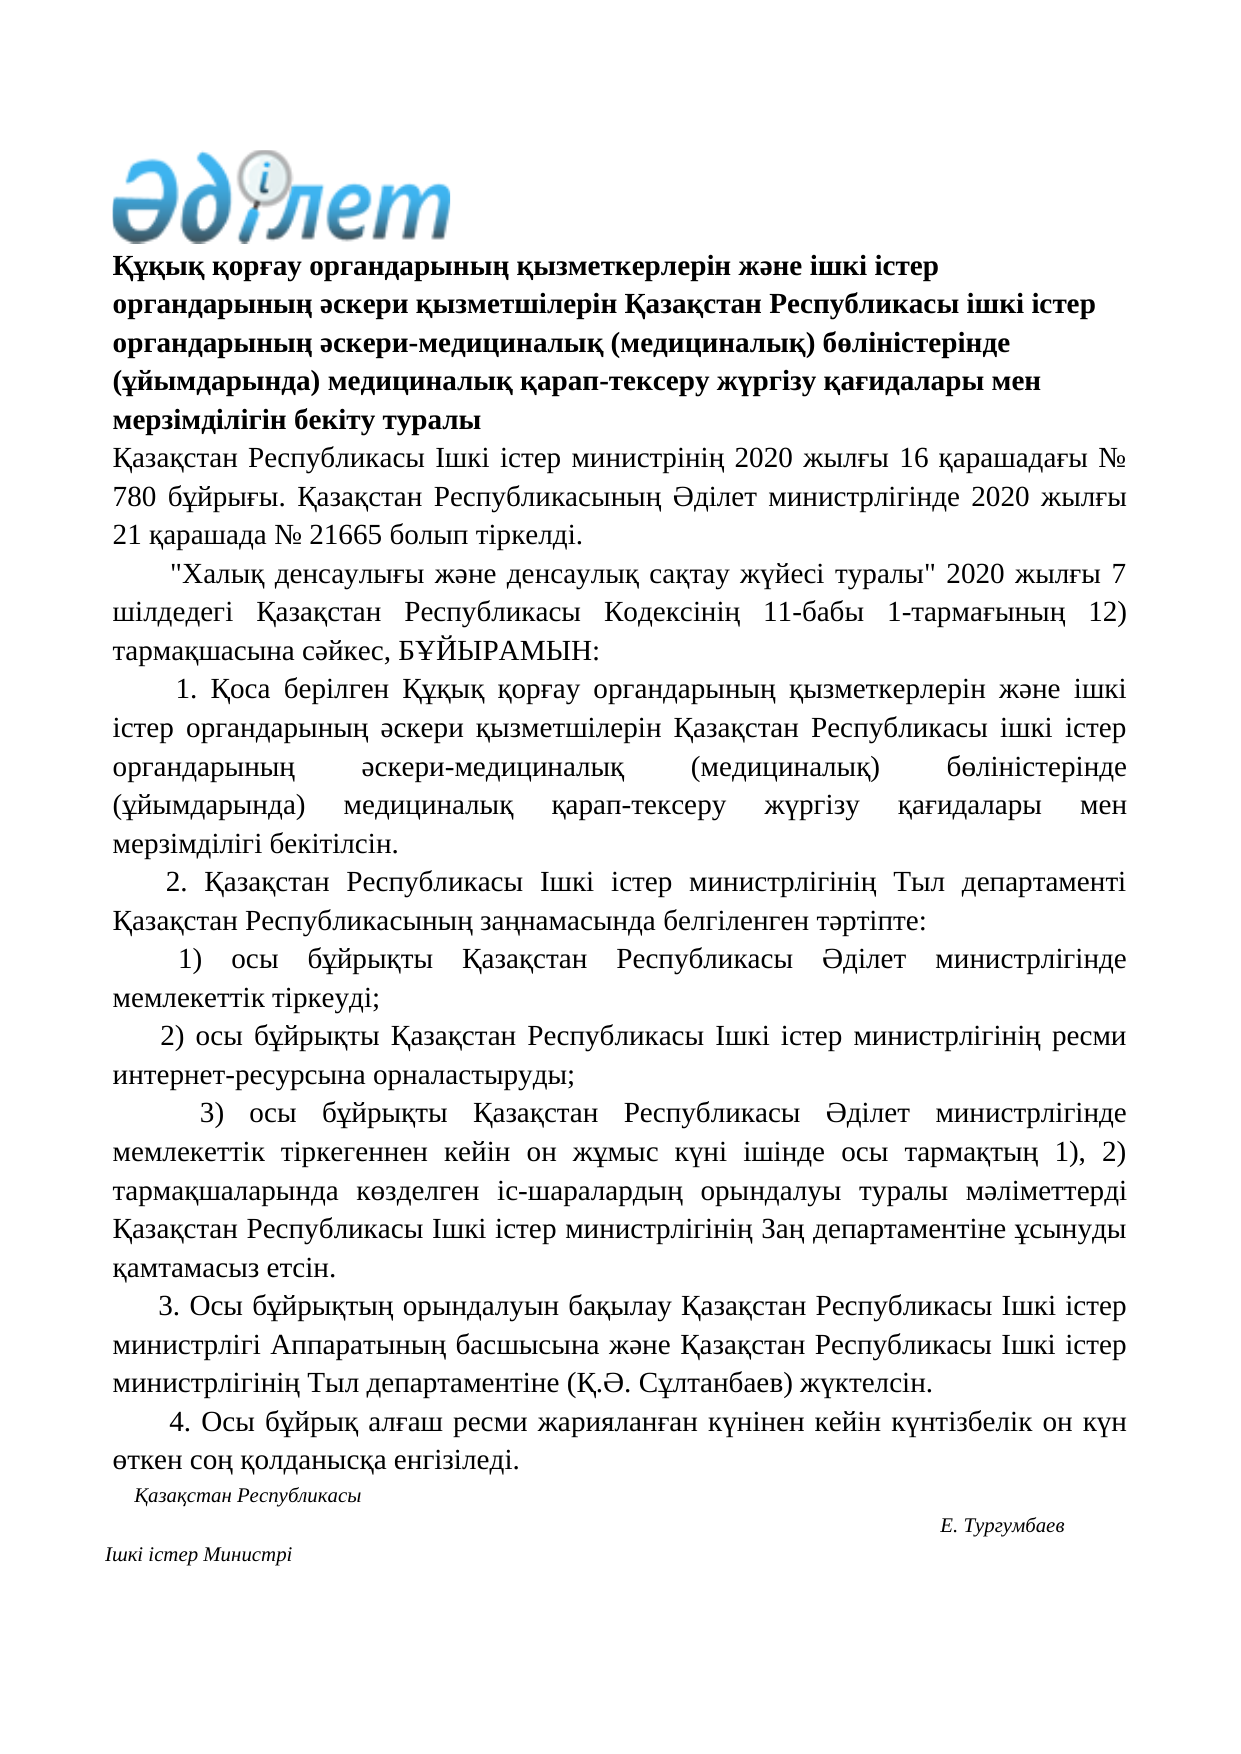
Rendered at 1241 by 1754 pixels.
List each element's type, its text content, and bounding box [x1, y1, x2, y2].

text 4. Осы бұйрық алғаш ресми жарияланған күнінен кейін күнтізбелік он күн өткен соң қолданысқа енгізіледі. [112, 1404, 1128, 1476]
text 3) осы бұйрықты Қазақстан Республикасы Әділет министрлігінде мемлекеттік тіркегеннен кейін он жұмыс күні ішінде осы тармақтың 1), 2) тармақшаларында көзделген іс-шаралардың орындалуы туралы мәліметтерді Қазақстан Республикасы Ішкі істер министрлігінің Заң департаментіне ұсынуды қамтамасыз етсін. [112, 1096, 1128, 1283]
text 3. Осы бұйрықтың орындалуын бақылау Қазақстан Республикасы Ішкі істер министрлігі Аппаратының басшысына және Қазақстан Республикасы Ішкі істер министрлігінің Тыл департаментіне (Қ.Ә. Сұлтанбаев) жүктелсін. [112, 1288, 1128, 1399]
text Құқық қорғау органдарының қызметкерлерін және ішкі істер органдарының әскери қызметшілерін Қазақстан Республикасы ішкі істер органдарының әскери-медициналық (медициналық) бөліністерінде (ұйымдарында) медициналық қарап-тексеру жүргізу қағидалары мен мерзімділігін бекіту туралы [112, 248, 1128, 435]
text 1) осы бұйрықты Қазақстан Республикасы Әділет министрлігінде мемлекеттік тіркеуді; [112, 941, 1128, 1013]
text 2. Қазақстан Республикасы Ішкі істер министрлігінің Тыл департаменті Қазақстан Республикасының заңнамасында белгіленген тәртіпте: [112, 864, 1128, 936]
table_header Е. Тургумбаев [939, 1481, 1240, 1574]
table_header Қазақстан Республикасы Ішкі істер Министрі [101, 1481, 939, 1574]
text Қазақстан Республикасы Ішкі істер министрінің 2020 жылғы 16 қарашадағы № 780 бұйрығы. Қазақстан Республикасының Әділет министрлігінде 2020 жылғы 21 қарашада № 21665 болып тіркелді. [112, 440, 1128, 551]
text 2) осы бұйрықты Қазақстан Республикасы Ішкі істер министрлігінің ресми интернет-ресурсына орналастыруды; [112, 1018, 1128, 1091]
text "Халық денсаулығы және денсаулық сақтау жүйесі туралы" 2020 жылғы 7 шілдедегі Қазақстан Республикасы Кодексінің 11-бабы 1-тармағының 12) тармақшасына сәйкес, БҰЙЫРАМЫН: [112, 556, 1128, 667]
picture [112, 150, 451, 244]
text 1. Қоса берілген Құқық қорғау органдарының қызметкерлерін және ішкі істер органдарының әскери қызметшілерін Қазақстан Республикасы ішкі істер органдарының әскери-медициналық (медициналық) бөліністерінде (ұйымдарында) медициналық қарап-тексеру жүргізу қағидалары мен мерзімділігі бекітілсін. [112, 672, 1128, 859]
